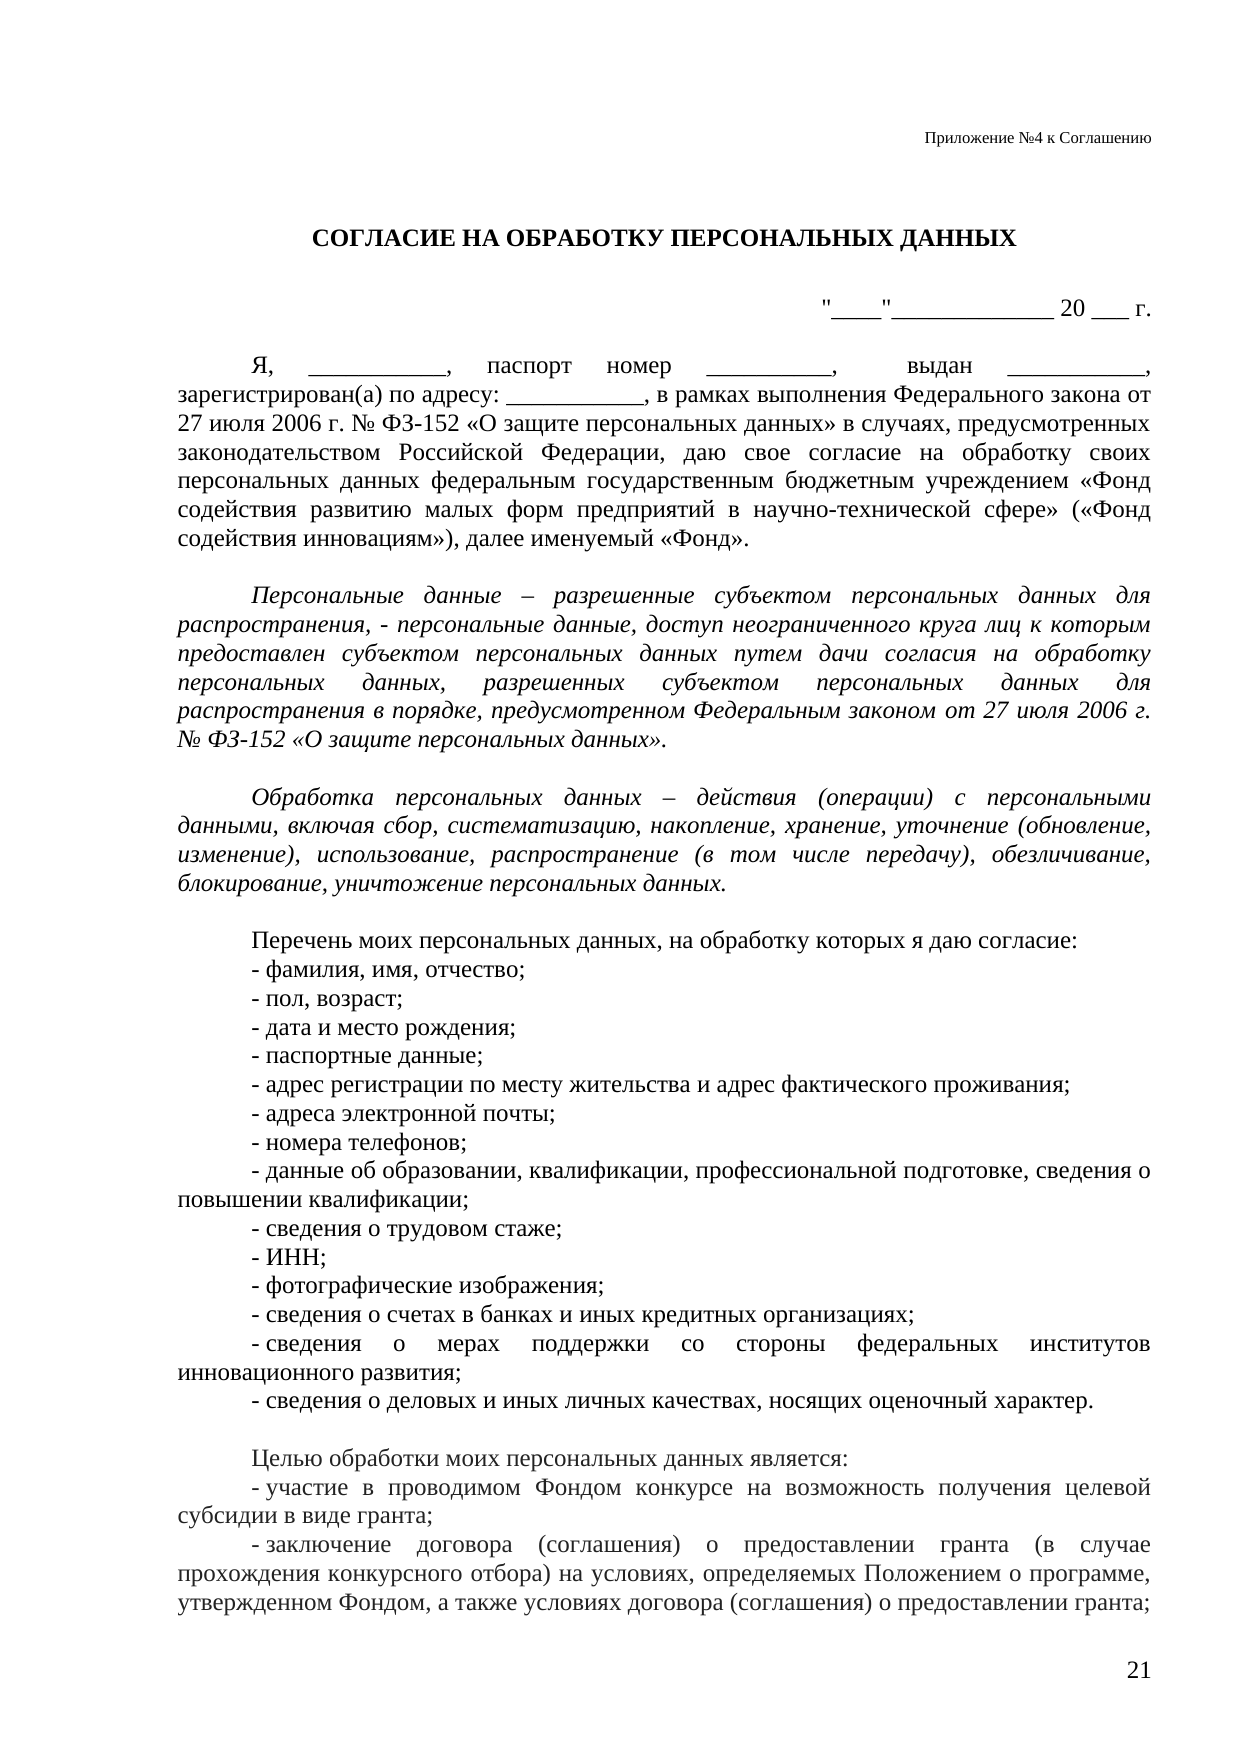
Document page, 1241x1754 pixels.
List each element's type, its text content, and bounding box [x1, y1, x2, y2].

text - дата и место рождения; [177, 1012, 1152, 1040]
text Целью обработки моих персональных данных является: [215, 1443, 1152, 1472]
text - ИНН; [177, 1242, 1152, 1270]
text "____"_____________ 20 ___ г. [177, 293, 1152, 322]
text - заключение договора (соглашения) о предоставлении гранта (в случае прохождения конкурсного отбора) на условиях, определяемых Положением о программе, утвержденном Фондом, а также условиях договора (соглашения) о предоставлении гранта; [177, 1529, 1152, 1615]
text - сведения о трудовом стаже; [177, 1213, 1152, 1242]
text - паспортные данные; [177, 1040, 1152, 1069]
text Персональные данные – разрешенные субъектом персональных данных для распространения, - персональные данные, доступ неограниченного круга лиц к которым предоставлен субъектом персональных данных путем дачи согласия на обработку персональных данных, разрешенных субъектом персональных данных для распространения в порядке, предусмотренном Федеральным законом от 27 июля 2006 г. № ФЗ-152 «О защите персональных данных». [177, 580, 1152, 753]
text - данные об образовании, квалификации, профессиональной подготовке, сведения о повышении квалификации; [177, 1155, 1152, 1213]
text - сведения о счетах в банках и иных кредитных организациях; [177, 1299, 1152, 1328]
text Обработка персональных данных – действия (операции) с персональными данными, включая сбор, систематизацию, накопление, хранение, уточнение (обновление, изменение), использование, распространение (в том числе передачу), обезличивание, блокирование, уничтожение персональных данных. [177, 782, 1152, 897]
text - адрес регистрации по месту жительства и адрес фактического проживания; [177, 1069, 1152, 1098]
text - фотографические изображения; [177, 1270, 1152, 1299]
text Перечень моих персональных данных, на обработку которых я даю согласие: [177, 925, 1152, 954]
text СОГЛАСИЕ НА ОБРАБОТКУ ПЕРСОНАЛЬНЫХ ДАННЫХ [177, 223, 1152, 252]
text - адреса электронной почты; [177, 1098, 1152, 1127]
text - сведения о мерах поддержки со стороны федеральных институтов инновационного развития; [177, 1328, 1152, 1385]
text Я, ___________, паспорт номер __________, выдан ___________, зарегистрирован(а) по адресу: ___________, в рамках выполнения Федерального закона от 27 июля 2006 г. № ФЗ-152 «О защите персональных данных» в случаях, предусмотренных законодательством Российской Федерации, даю свое согласие на обработку своих персональных данных федеральным государственным бюджетным учреждением «Фонд содействия развитию малых форм предприятий в научно-технической сфере» («Фонд содействия инновациям»), далее именуемый «Фонд». [177, 350, 1152, 552]
text Приложение №4 к Соглашению [177, 127, 1152, 147]
text - номера телефонов; [177, 1127, 1152, 1155]
text - участие в проводимом Фондом конкурсе на возможность получения целевой субсидии в виде гранта; [177, 1472, 1152, 1529]
text - пол, возраст; [177, 983, 1152, 1012]
text - сведения о деловых и иных личных качествах, носящих оценочный характер. [177, 1385, 1152, 1414]
text - фамилия, имя, отчество; [177, 954, 1152, 983]
